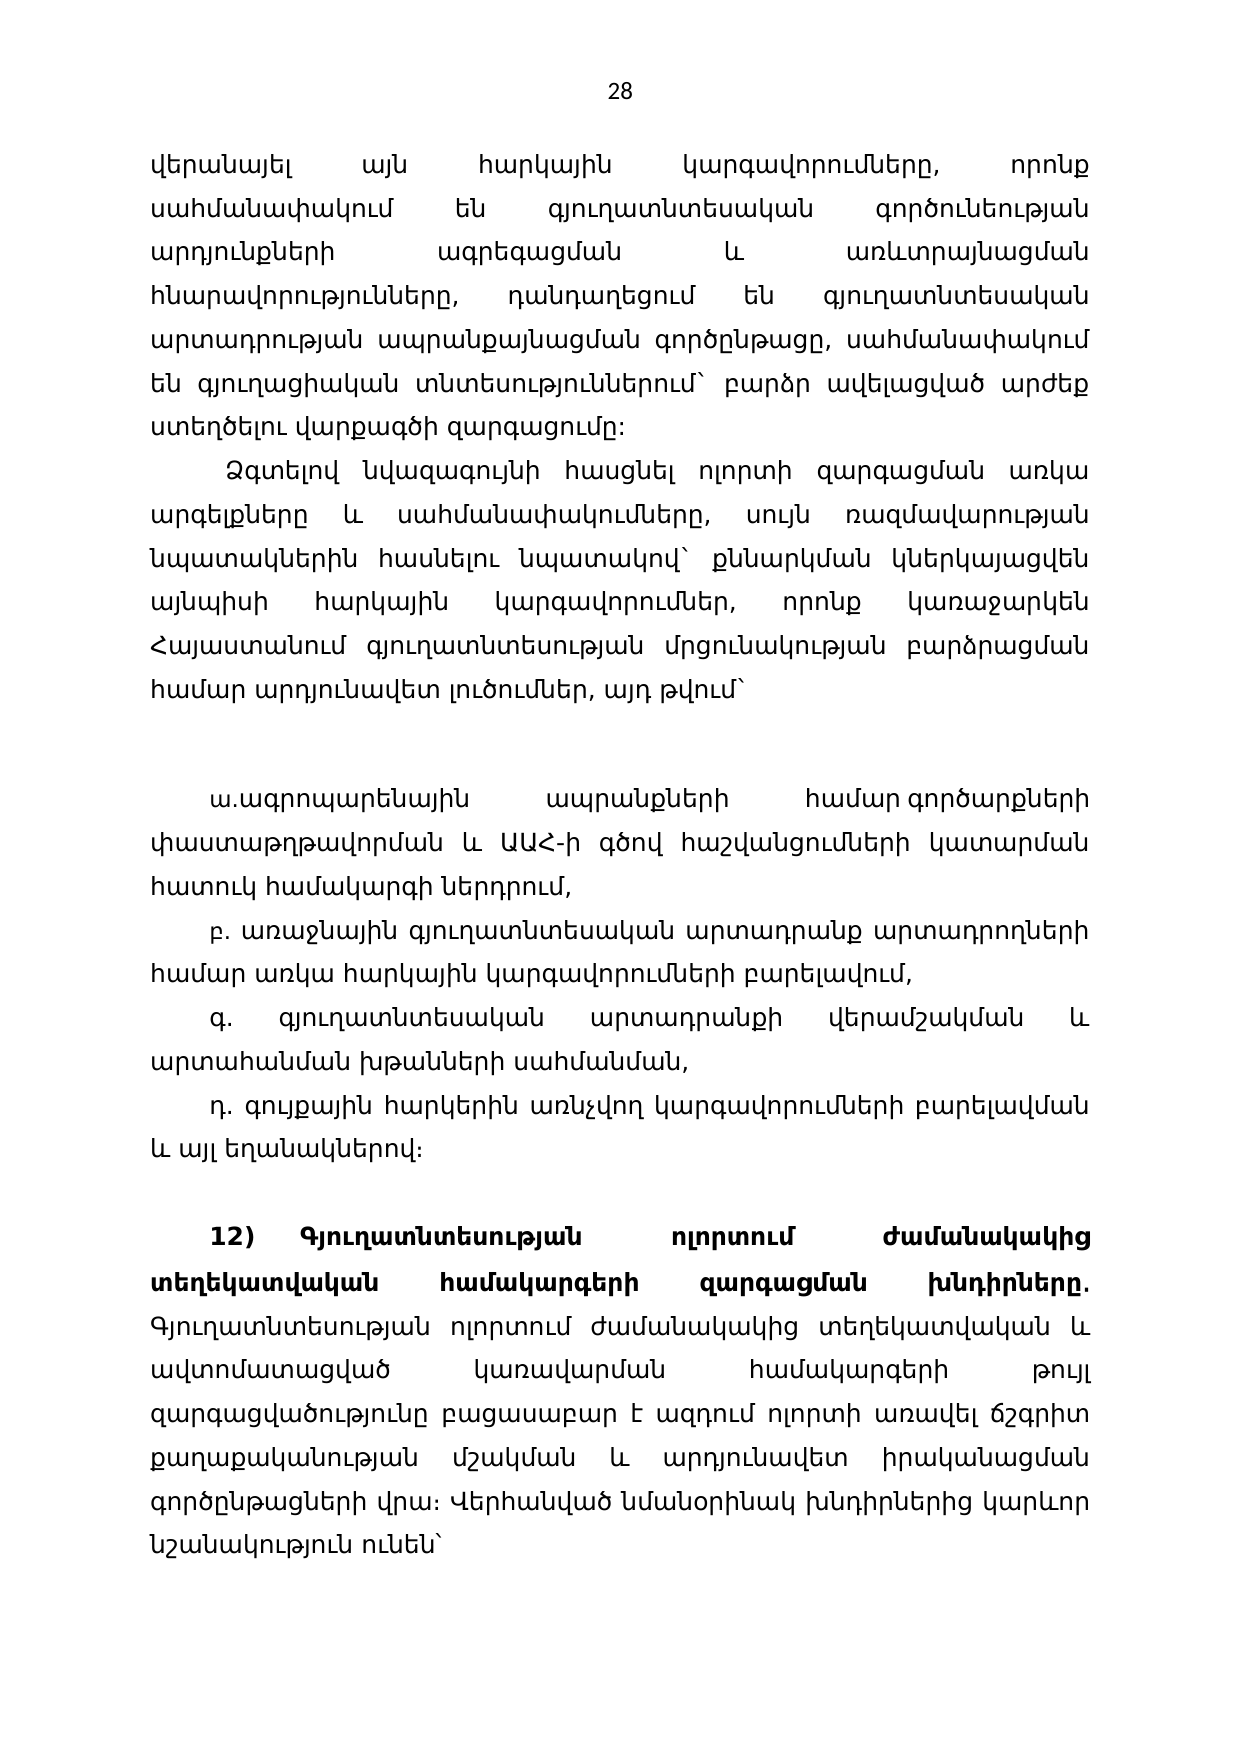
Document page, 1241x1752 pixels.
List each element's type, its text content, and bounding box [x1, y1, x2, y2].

text բ. առաջնային գյուղատնտեսական արտադրանք արտադրողների համար առկա հարկային կարգավորումների բարելավում, [150, 916, 1090, 989]
text Ձգտելով նվազագույնի հասցնել ոլորտի զարգացման առկա արգելքները և սահմանափակումները, սույն ռազմավարության նպատակներին հասնելու նպատակով` քննարկման կներկայացվեն այնպիսի հարկային կարգավորումներ, որոնք կառաջարկեն Հայաստանում գյուղատնտեսության մրցունակության բարձրացման համար արդյունավետ լուծումներ, այդ թվում` [150, 456, 1090, 704]
list Գյուղատնտեսության ոլորտում ժամանակակից տեղեկատվական համակարգերի զարգացման խնդիրները․ Գյուղատնտեսության ոլորտում ժամանակակից տեղեկատվական և ավտոմատացված կառավարման համակարգերի թույլ զարգացվածությունը բացասաբար է ազդում ոլորտի առավել ճշգրիտ քաղաքականության մշակման և արդյունավետ իրականացման գործընթացների վրա։ Վերհանված նմանօրինակ խնդիրներից կարևոր նշանակություն ունեն՝ [150, 1222, 1090, 1559]
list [150, 150, 1090, 442]
text ա.ագրոպարենային ապրանքների համար գործարքների փաստաթղթավորման և ԱԱՀ-ի գծով հաշվանցումների կատարման հատուկ համակարգի ներդրում, [150, 783, 1090, 901]
text դ. գույքային հարկերին առնչվող կարգավորումների բարելավման և այլ եղանակներով։ [150, 1091, 1090, 1164]
text գ. գյուղատնտեսական արտադրանքի վերամշակման և արտահանման խթանների սահմանման, [150, 1003, 1090, 1076]
